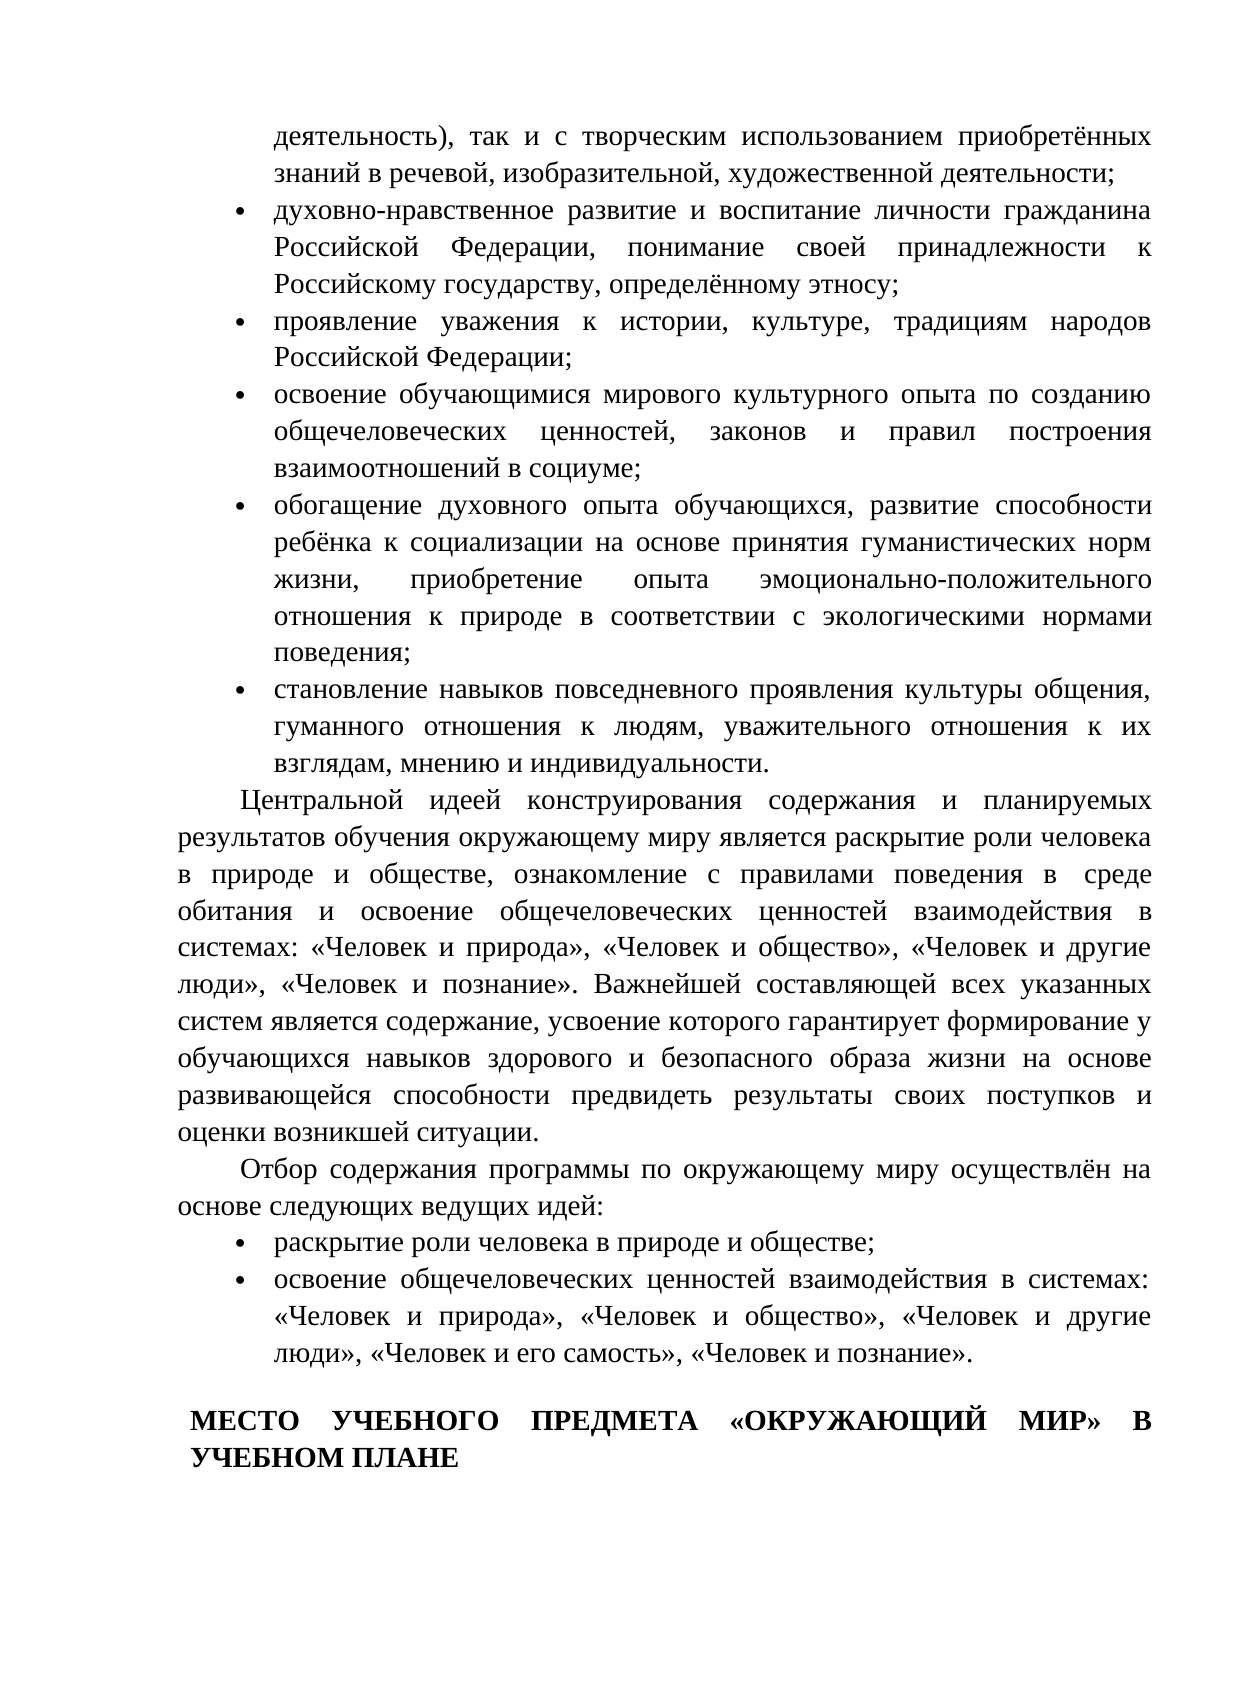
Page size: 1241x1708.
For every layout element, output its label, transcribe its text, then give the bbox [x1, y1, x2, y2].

text Центральной идеей конструирования содержания и планируемых результатов обучения окружающему миру является раскрытие роли человека в природе и обществе, ознакомление с правилами поведения в среде обитания и освоение общечеловеческих ценностей взаимодействия в системах: «Человек и природа», «Человек и общество», «Человек и другие люди», «Человек и познание». Важнейшей составляющей всех указанных систем является содержание, усвоение которого гарантирует формирование у обучающихся навыков здорового и безопасного образа жизни на основе развивающейся способности предвидеть результаты своих поступков и оценки возникшей ситуации. [177, 782, 1152, 1147]
list проявление уважения к истории, культуре, традициям народов Российской Федерации; [236, 303, 1152, 373]
list становление навыков повседневного проявления культуры общения, гуманного отношения к людям, уважительного отношения к их взглядам, мнению и индивидуальности. [236, 671, 1151, 779]
list освоение обучающимися мирового культурного опыта по созданию общечеловеческих ценностей, законов и правил построения взаимоотношений в социуме; [236, 376, 1152, 484]
subtitle МЕСТО УЧЕБНОГО ПРЕДМЕТА «ОКРУЖАЮЩИЙ МИР» В УЧЕБНОМ ПЛАНЕ [190, 1403, 1152, 1473]
text Отбор содержания программы по окружающему миру осуществлён на основе следующих ведущих идей: [177, 1151, 1152, 1221]
list обогащение духовного опыта обучающихся, развитие способности ребёнка к социализации на основе принятия гуманистических норм жизни, приобретение опыта эмоционально-положительного отношения к природе в соответствии с экологическими нормами поведения; [236, 487, 1152, 668]
text «Человек и природа», «Человек и общество», «Человек и другие люди», «Человек и его самость», «Человек и познание». [274, 1298, 1151, 1369]
list освоение общечеловеческих ценностей взаимодействия в системах: [236, 1261, 1169, 1295]
text деятельность), так и с творческим использованием приобретённых знаний в речевой, изобразительной, художественной деятельности; [274, 118, 1152, 188]
list духовно-нравственное развитие и воспитание личности гражданина Российской Федерации, понимание своей принадлежности к Российскому государству, определённому этносу; [236, 192, 1152, 299]
list раскрытие роли человека в природе и обществе; [236, 1224, 1169, 1258]
